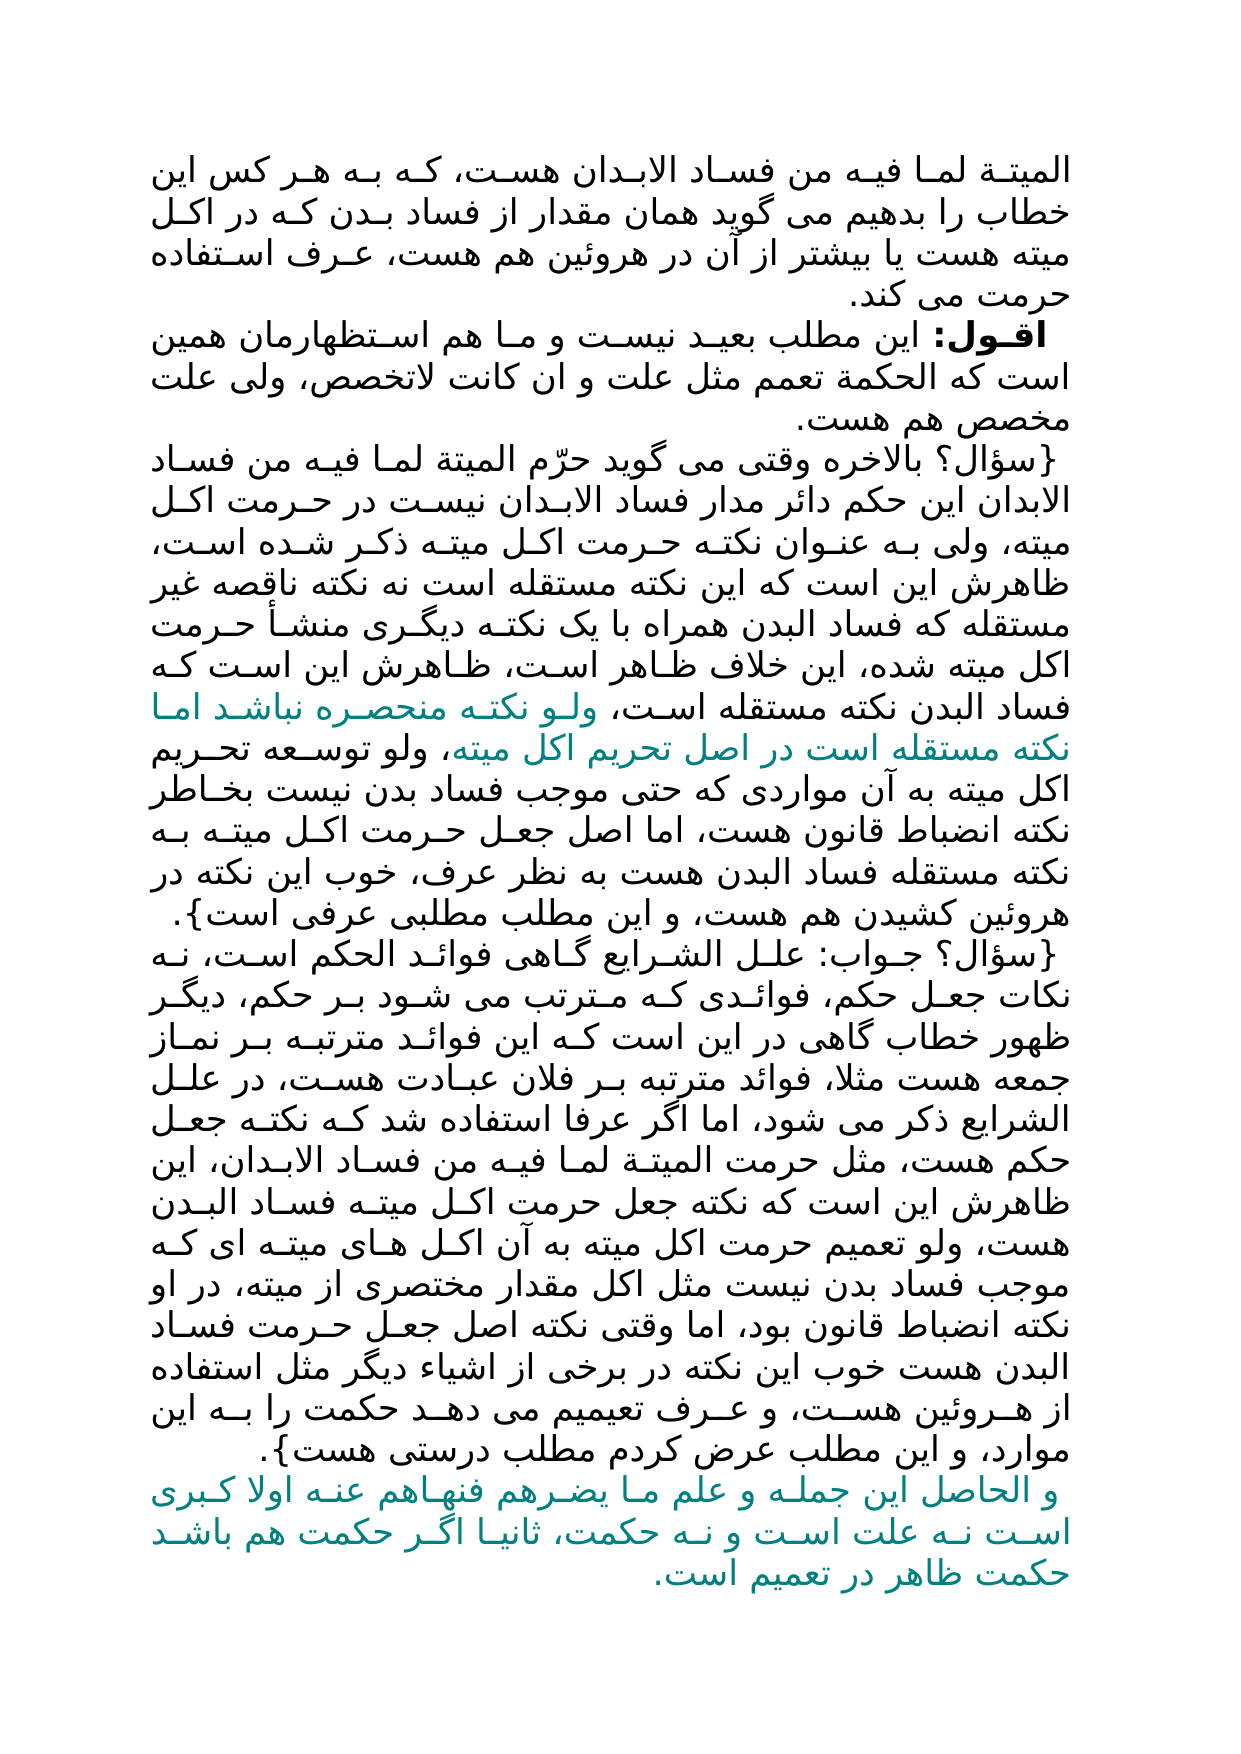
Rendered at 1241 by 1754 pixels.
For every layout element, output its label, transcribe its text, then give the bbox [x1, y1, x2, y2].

text {سؤال؟ جواب: علل الشرایع گاهی فوائد الحکم است، نه نکات جعل حکم، فوائدی که مترتب می شود بر حکم، دیگر ظهور خطاب گاهی در این است که این فوائد مترتبه بر نماز جمعه هست مثلا، فوائد مترتبه بر فلان عبادت هست، در علل الشرایع ذکر می شود، اما اگر عرفا استفاده شد که نکته جعل حکم هست، مثل حرمت المیتة لما فیه من فساد الابدان، این ظاهرش این است که نکته جعل حرمت اکل میته فساد البدن هست، ولو تعمیم حرمت اکل میته به آن اکل های میته ای که موجب فساد بدن نیست مثل اکل مقدار مختصری از میته، در او نکته انضباط قانون بود، اما وقتی نکته اصل جعل حرمت فساد البدن هست خوب این نکته در برخی از اشیاء دیگر مثل استفاده از هروئین هست، و عرف تعیمیم می دهد حکمت را به این موارد، و این مطلب عرض کردم مطلب درستی هست}. [150, 934, 1071, 1470]
text {سؤال؟ بالاخره وقتی می گوید حرّم المیتة لما فیه من فساد الابدان این حکم دائر مدار فساد الابدان نیست در حرمت اکل میته، ولی به عنوان نکته حرمت اکل میته ذکر شده است، ظاهرش این است که این نکته مستقله است نه نکته ناقصه غیر مستقله که فساد البدن همراه با یک نکته دیگری منشأ حرمت اکل میته شده، این خلاف ظاهر است، ظاهرش این است که فساد البدن نکته مستقله است، ولو نکته منحصره نباشد اما نکته مستقله است در اصل تحریم اکل میته، ولو توسعه تحریم اکل میته به آن مواردی که حتی موجب فساد بدن نیست بخاطر نکته انضباط قانون هست، اما اصل جعل حرمت اکل میته به نکته مستقله فساد البدن هست به نظر عرف، خوب این نکته در هروئین کشیدن هم هست، و این مطلب مطلبی عرفی است}. [150, 439, 1071, 934]
text اقول: این مطلب بعید نیست و ما هم استظهارمان همین است که الحکمة تعمم مثل علت و ان کانت لاتخصص، ولی علت مخصص هم هست. [150, 315, 1071, 439]
text و الحاصل این جمله و علم ما یضرهم فنهاهم عنه اولا کبری است نه علت است و نه حکمت، ثانیا اگر حکمت هم باشد حکمت ظاهر در تعمیم است. [150, 1470, 1071, 1594]
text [150, 150, 1071, 315]
